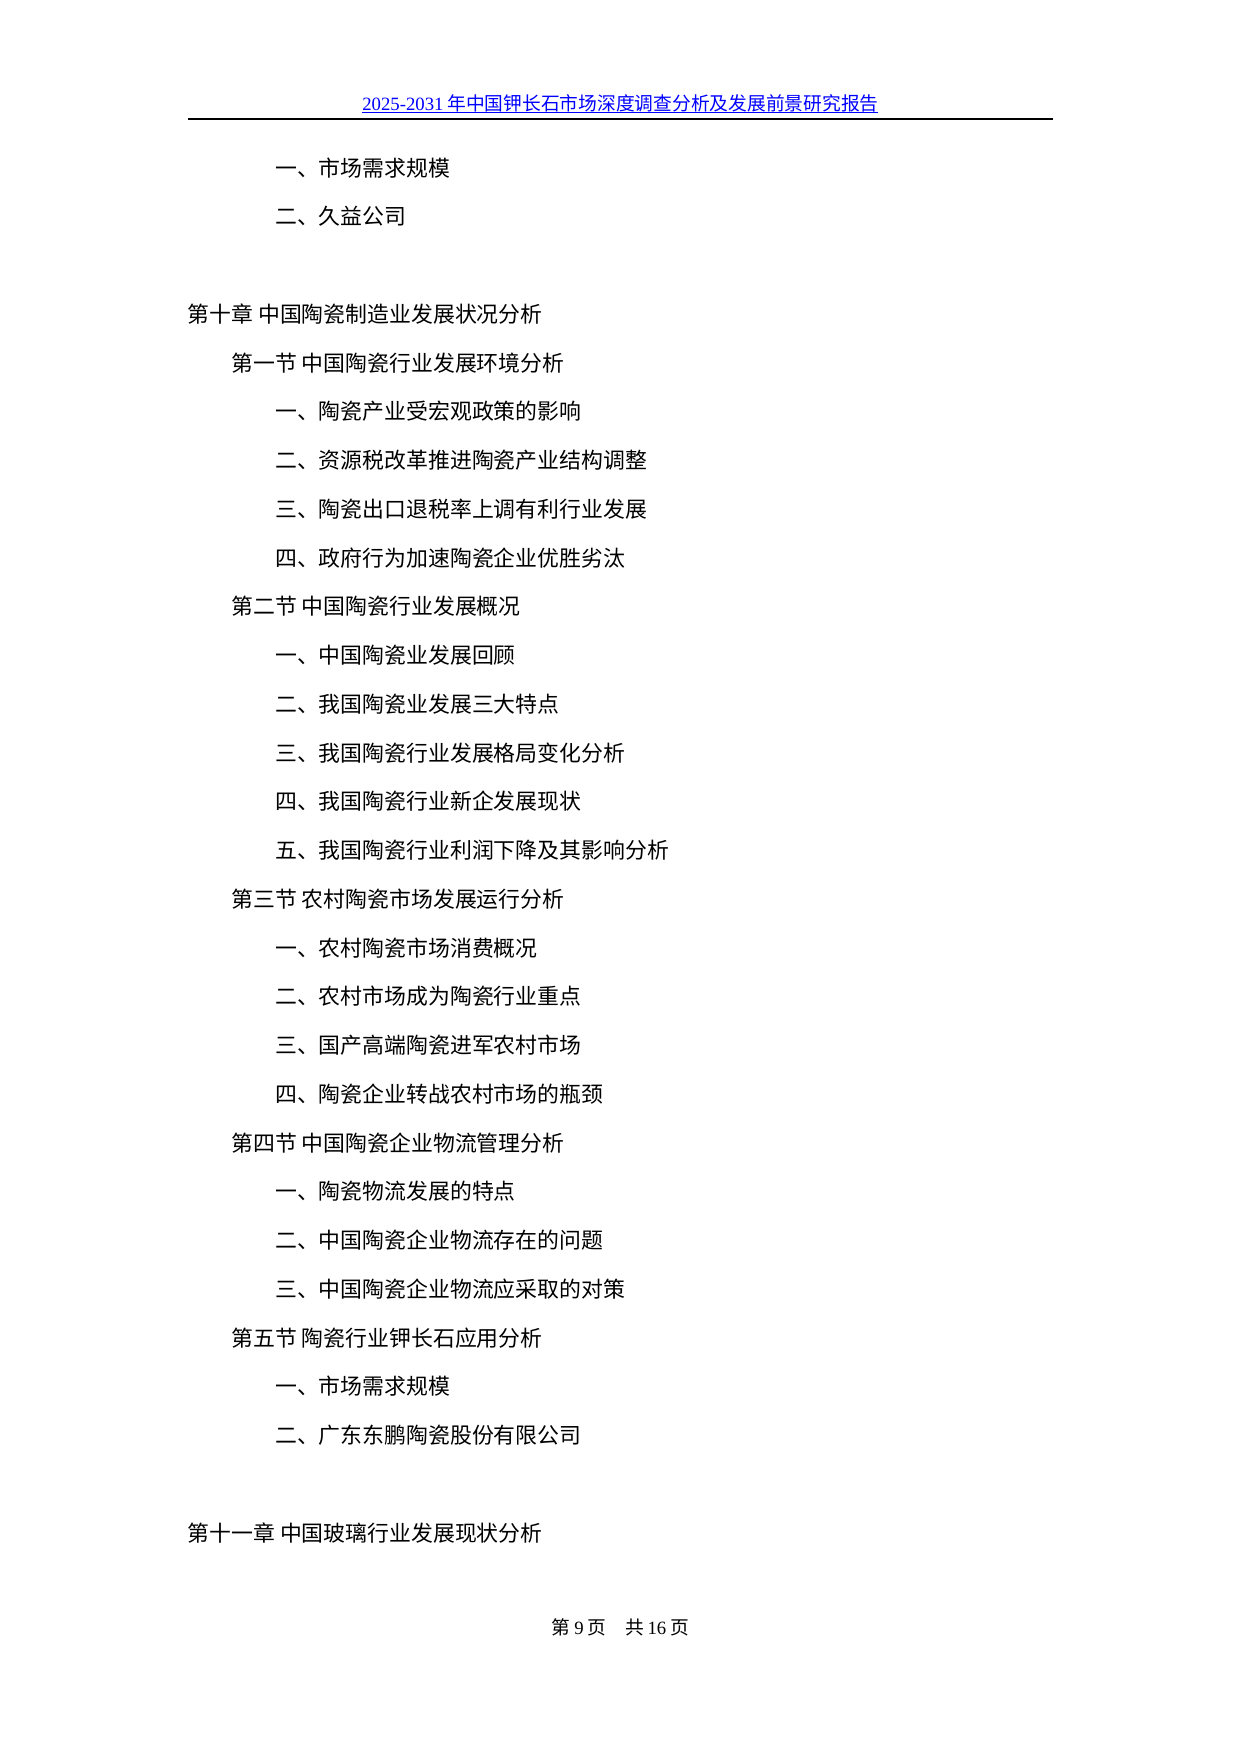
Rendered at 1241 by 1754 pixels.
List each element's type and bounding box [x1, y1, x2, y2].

text [187, 150, 1053, 1548]
